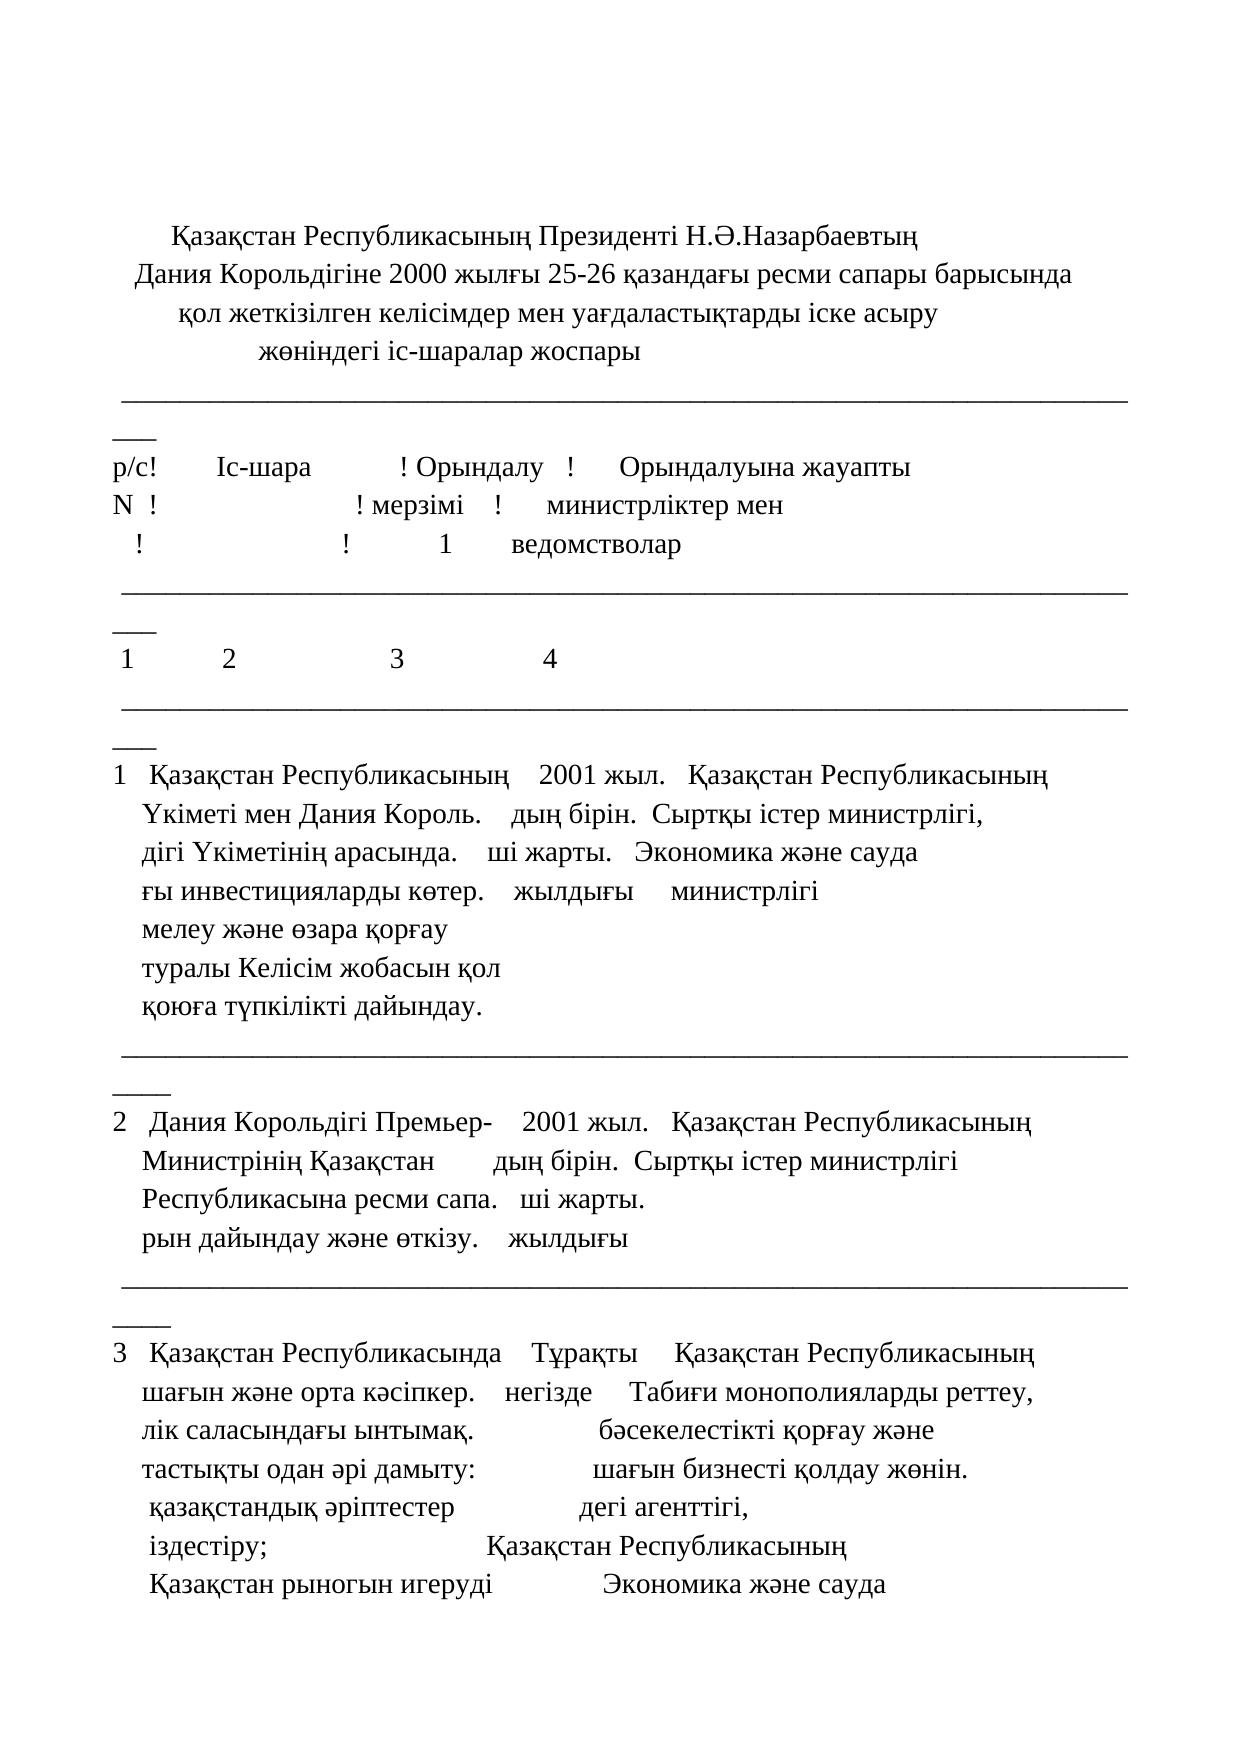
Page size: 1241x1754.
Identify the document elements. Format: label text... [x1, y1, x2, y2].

text ________________________________________________________________________ [112, 372, 1128, 444]
text р/с! Іс-шара ! Орындалу ! Орындалуына жауапты [112, 449, 1128, 482]
text ! ! 1 ведомстволар [112, 526, 1128, 559]
text жөніндегі іс-шаралар жоспары [112, 333, 1128, 367]
text Қазақстан рыногын игеруді Экономика және сауда [112, 1567, 1128, 1600]
text қазақстандық әріптестер дегі агенттігі, [112, 1489, 1128, 1523]
text шағын және орта кәсіпкер. негізде Табиғи монополияларды реттеу, [112, 1374, 1128, 1407]
text тастықты одан әрі дамыту: шағын бизнесті қолдау жөнін. [112, 1451, 1128, 1484]
text 1 2 3 4 [112, 642, 1128, 675]
text лік саласындағы ынтымақ. бәсекелестікті қорғау және [112, 1412, 1128, 1446]
text ________________________________________________________________________ [112, 564, 1128, 637]
text Үкіметі мен Дания Король. дың бірін. Сыртқы істер министрлігі, [112, 796, 1128, 829]
text қоюға түпкілікті дайындау. [112, 988, 1128, 1022]
text _________________________________________________________________________ [112, 1258, 1128, 1330]
text N ! ! мерзімі ! министрліктер мен [112, 487, 1128, 521]
text 1 Қазақстан Республикасының 2001 жыл. Қазақстан Республикасының [112, 757, 1128, 791]
text 3 Қазақстан Республикасында Тұрақты Қазақстан Республикасының [112, 1335, 1128, 1369]
text Қазақстан Республикасының Президенті Н.Ә.Назарбаевтың [112, 218, 1128, 251]
text дігі Үкіметінің арасында. ші жарты. Экономика және сауда [112, 834, 1128, 868]
text іздестіру; Қазақстан Республикасының [112, 1528, 1128, 1562]
text 2 Дания Корольдігі Премьер- 2001 жыл. Қазақстан Республикасының [112, 1104, 1128, 1138]
text мелеу және өзара қорғау [112, 911, 1128, 945]
text рын дайындау және өткізу. жылдығы [112, 1220, 1128, 1253]
text Республикасына ресми сапа. ші жарты. [112, 1181, 1128, 1215]
text қол жеткізілген келісімдер мен уағдаластықтарды іске асыру [112, 295, 1128, 328]
text ғы инвестицияларды көтер. жылдығы министрлігі [112, 873, 1128, 906]
text туралы Келісім жобасын қол [112, 950, 1128, 983]
text ________________________________________________________________________ [112, 680, 1128, 752]
text Министрінің Қазақстан дың бірін. Сыртқы істер министрлігі [112, 1143, 1128, 1176]
text Дания Корольдігіне 2000 жылғы 25-26 қазандағы ресми сапары барысында [112, 256, 1128, 290]
text _________________________________________________________________________ [112, 1027, 1128, 1099]
